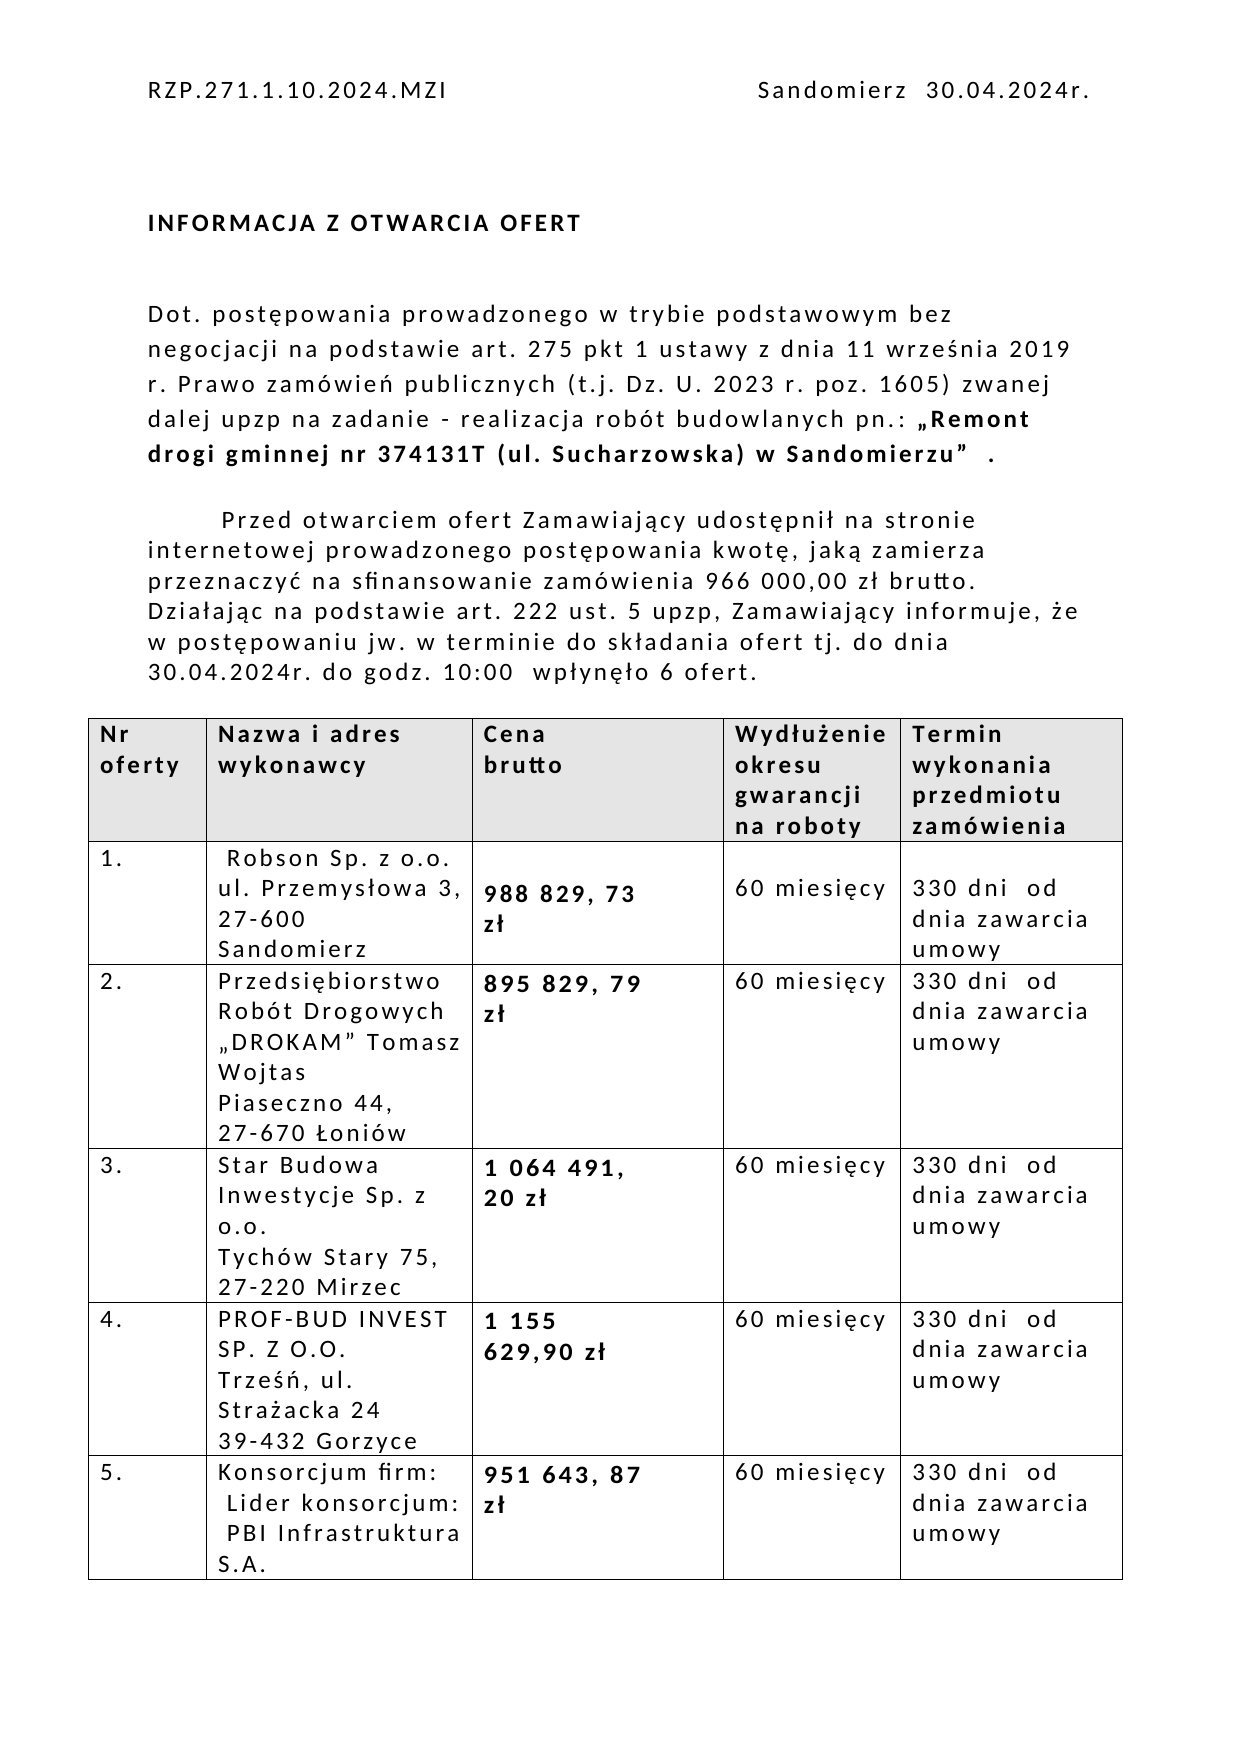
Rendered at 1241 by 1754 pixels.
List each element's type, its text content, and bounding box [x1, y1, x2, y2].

table_cell 330 dni od dnia zawarcia umowy [901, 1149, 1122, 1302]
table_cell 895 829, 79 zł [473, 965, 723, 1148]
table_cell 60 miesięcy [724, 965, 900, 1148]
table_cell PROF-BUD INVEST SP. Z O.O. Trześń, ul. Strażacka 24 39-432 Gorzyce [207, 1303, 472, 1455]
table_cell 1. [89, 842, 206, 964]
text Przed otwarciem ofert Zamawiający udostępnił na stronie internetowej prowadzonego postępowania kwotę, jaką zamierza przeznaczyć na sfinansowanie zamówienia 966 000,00 zł brutto. Działając na podstawie art. 222 ust. 5 upzp, Zamawiający informuje, że w postępowaniu jw. w terminie do składania ofert tj. do dnia 30.04.2024r. do godz. 10:00 wpłynęło 6 ofert. [148, 504, 1093, 687]
table_cell 988 829, 73 zł [473, 842, 723, 964]
table_cell 330 dni od dnia zawarcia umowy [901, 965, 1122, 1148]
table_cell 60 miesięcy [724, 842, 900, 964]
text INFORMACJA Z OTWARCIA OFERT [148, 207, 1093, 237]
table_header Nr oferty [89, 719, 206, 841]
table_cell 60 miesięcy [724, 1303, 900, 1455]
table_cell 4. [89, 1303, 206, 1455]
table_cell 60 miesięcy [724, 1456, 900, 1578]
table_header Termin wykonania przedmiotu zamówienia [901, 719, 1122, 841]
table_cell 330 dni od dnia zawarcia umowy [901, 1303, 1122, 1455]
table_header Nazwa i adres wykonawcy [207, 719, 472, 841]
table_cell 5. [89, 1456, 206, 1578]
table_cell 330 dni od dnia zawarcia umowy [901, 842, 1122, 964]
table_cell 1 155 629,90 zł [473, 1303, 723, 1455]
text Dot. postępowania prowadzonego w trybie podstawowym bez negocjacji na podstawie art. 275 pkt 1 ustawy z dnia 11 września 2019 r. Prawo zamówień publicznych (t.j. Dz. U. 2023 r. poz. 1605) zwanej dalej upzp na zadanie - realizacja robót budowlanych pn.: „Remont drogi gminnej nr 374131T (ul. Sucharzowska) w Sandomierzu” . [148, 298, 1093, 469]
table_cell 3. [89, 1149, 206, 1302]
table_cell Robson Sp. z o.o. ul. Przemysłowa 3, 27-600 Sandomierz [207, 842, 472, 964]
table_cell 330 dni od dnia zawarcia umowy [901, 1456, 1122, 1578]
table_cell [207, 1456, 472, 1578]
table_cell 2. [89, 965, 206, 1148]
table_header Wydłużenie okresu gwarancji na roboty [724, 719, 900, 841]
table_cell Przedsiębiorstwo Robót Drogowych „DROKAM” Tomasz Wojtas Piaseczno 44, 27-670 Łoniów [207, 965, 472, 1148]
table_cell 951 643, 87 zł [473, 1456, 723, 1578]
table_cell 1 064 491, 20 zł [473, 1149, 723, 1302]
table_cell Star Budowa Inwestycje Sp. z o.o. Tychów Stary 75, 27-220 Mirzec [207, 1149, 472, 1302]
table_cell 60 miesięcy [724, 1149, 900, 1302]
table_header Cena brutto [473, 719, 723, 841]
